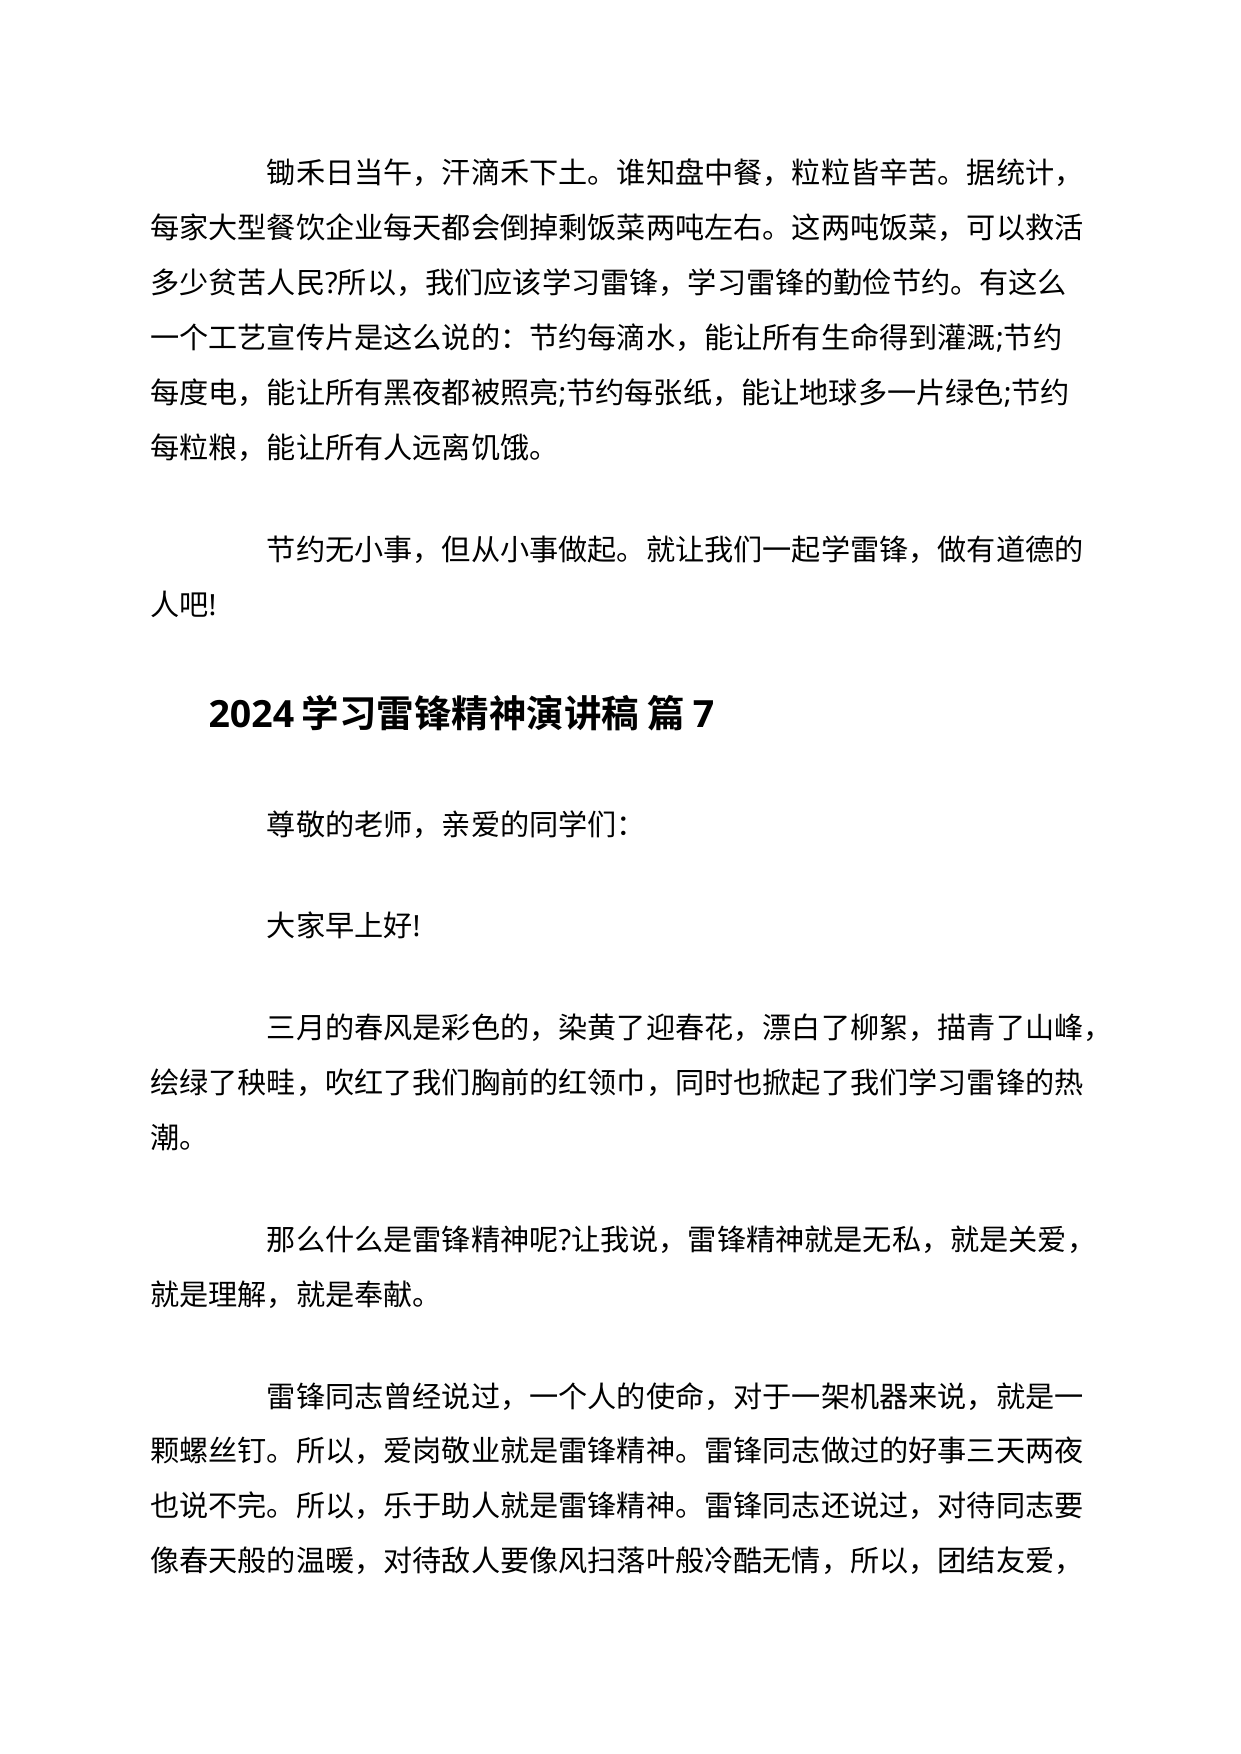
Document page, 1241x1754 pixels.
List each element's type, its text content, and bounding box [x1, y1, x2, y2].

text 尊敬的老师，亲爱的同学们： [150, 801, 1090, 843]
text 大家早上好! [150, 903, 1090, 945]
text 2024学习雷锋精神演讲稿 篇7 [150, 683, 1090, 738]
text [150, 1373, 1090, 1580]
text 锄禾日当午，汗滴禾下土。谁知盘中餐，粒粒皆辛苦。据统计，每家大型餐饮企业每天都会倒掉剩饭菜两吨左右。这两吨饭菜，可以救活多少贫苦人民?所以，我们应该学习雷锋，学习雷锋的勤俭节约。有这么一个工艺宣传片是这么说的：节约每滴水，能让所有生命得到灌溉;节约每度电，能让所有黑夜都被照亮;节约每张纸，能让地球多一片绿色;节约每粒粮，能让所有人远离饥饿。 [150, 150, 1090, 467]
text 节约无小事，但从小事做起。就让我们一起学雷锋，做有道德的人吧! [150, 527, 1090, 624]
text 三月的春风是彩色的，染黄了迎春花，漂白了柳絮，描青了山峰，绘绿了秧畦，吹红了我们胸前的红领巾，同时也掀起了我们学习雷锋的热潮。 [150, 1005, 1090, 1157]
text 那么什么是雷锋精神呢?让我说，雷锋精神就是无私，就是关爱，就是理解，就是奉献。 [150, 1216, 1090, 1314]
